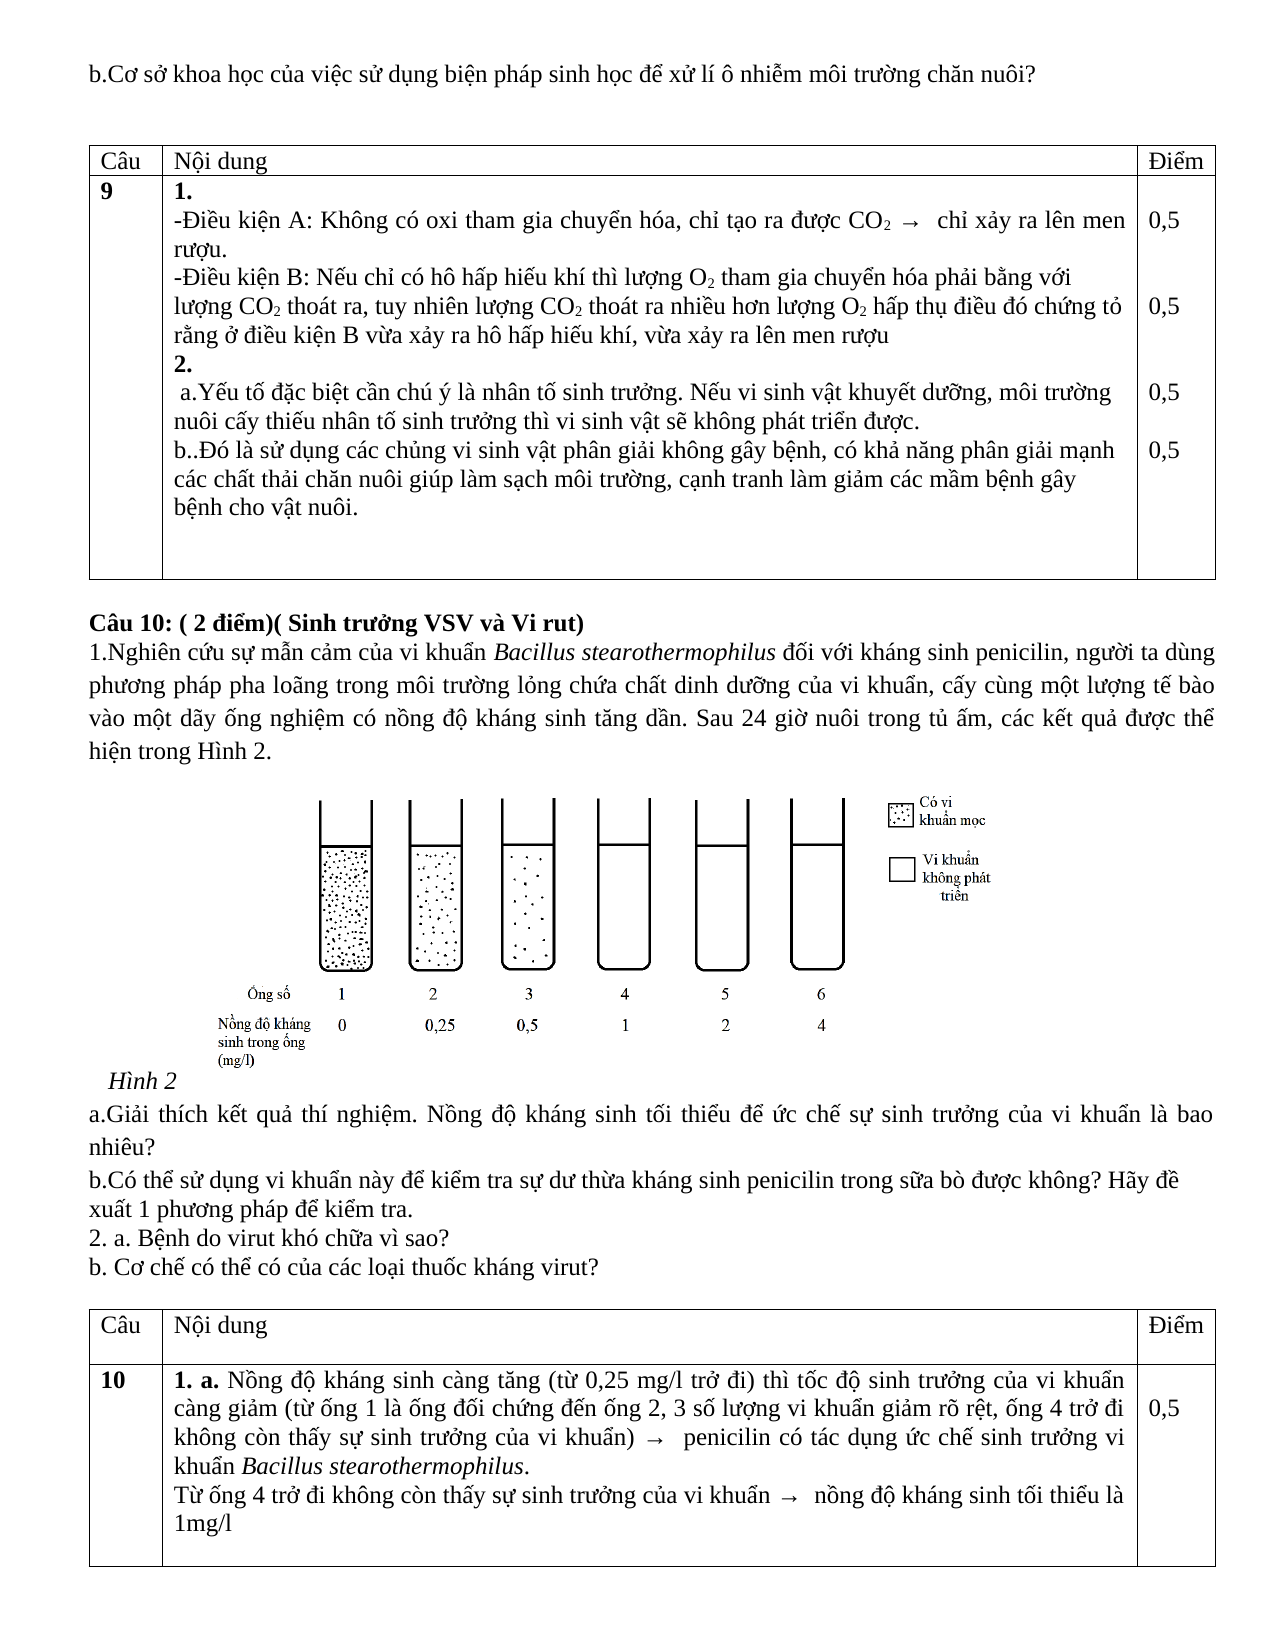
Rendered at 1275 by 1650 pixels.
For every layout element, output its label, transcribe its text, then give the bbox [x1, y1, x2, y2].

table_header Nội dung [163, 1310, 1137, 1364]
table_header Câu [90, 146, 162, 175]
table_cell 0,5 0,5 0,5 0,5 [1138, 176, 1215, 579]
text b.Cơ sở khoa học của việc sử dụng biện pháp sinh học để xử lí ô nhiễm môi trường chăn nuôi? [89, 59, 1216, 88]
text Câu 10: ( 2 điểm)( Sinh trưởng VSV và Vi rut) [89, 608, 1216, 637]
text Hình 2 [89, 1066, 1216, 1095]
table_header Điểm [1138, 1310, 1215, 1364]
table_cell 10 [90, 1365, 162, 1566]
table_header Điểm [1138, 146, 1215, 175]
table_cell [163, 1365, 1137, 1566]
picture [216, 776, 996, 1074]
table_cell 9 [90, 176, 162, 579]
text 1.Nghiên cứu sự mẫn cảm của vi khuẩn Bacillus stearothermophilus đối với kháng sinh penicilin, người ta dùng phương pháp pha loãng trong môi trường lỏng chứa chất dinh dưỡng của vi khuẩn, cấy cùng một lượng tế bào vào một dãy ống nghiệm có nồng độ kháng sinh tăng dần. Sau 24 giờ nuôi trong tủ ấm, các kết quả được thể hiện trong Hình 2. [89, 637, 1216, 765]
text b. Cơ chế có thể có của các loại thuốc kháng virut? [89, 1252, 1216, 1281]
text 2. a. Bệnh do virut khó chữa vì sao? [89, 1223, 1216, 1252]
text b.Có thể sử dụng vi khuẩn này để kiểm tra sự dư thừa kháng sinh penicilin trong sữa bò được không? Hãy đề xuất 1 phương pháp để kiểm tra. [89, 1166, 1216, 1223]
table_cell 1. -Điều kiện A: Không có oxi tham gia chuyển hóa, chỉ tạo ra được CO2 → chỉ xảy ra lên men rượu. -Điều kiện B: Nếu chỉ có hô hấp hiếu khí thì lượng O2 tham gia chuyển hóa phải bằng với lượng CO2 thoát ra, tuy nhiên lượng CO2 thoát ra nhiều hơn lượng O2 hấp thụ điều đó chứng tỏ rằng ở điều kiện B vừa xảy ra hô hấp hiếu khí, vừa xảy ra lên men rượu 2. a.Yếu tố đặc biệt cần chú ý là nhân tố sinh trưởng. Nếu vi sinh vật khuyết dưỡng, môi trường nuôi cấy thiếu nhân tố sinh trưởng thì vi sinh vật sẽ không phát triển được. b..Đó là sử dụng các chủng vi sinh vật phân giải không gây bệnh, có khả năng phân giải mạnh các chất thải chăn nuôi giúp làm sạch môi trường, cạnh tranh làm giảm các mầm bệnh gây bệnh cho vật nuôi. [163, 176, 1137, 579]
table_header Nội dung [163, 146, 1137, 175]
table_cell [1138, 1365, 1215, 1566]
text a.Giải thích kết quả thí nghiệm. Nồng độ kháng sinh tối thiểu để ức chế sự sinh trưởng của vi khuẩn là bao nhiêu? [89, 1099, 1216, 1161]
table_header Câu [90, 1310, 162, 1364]
